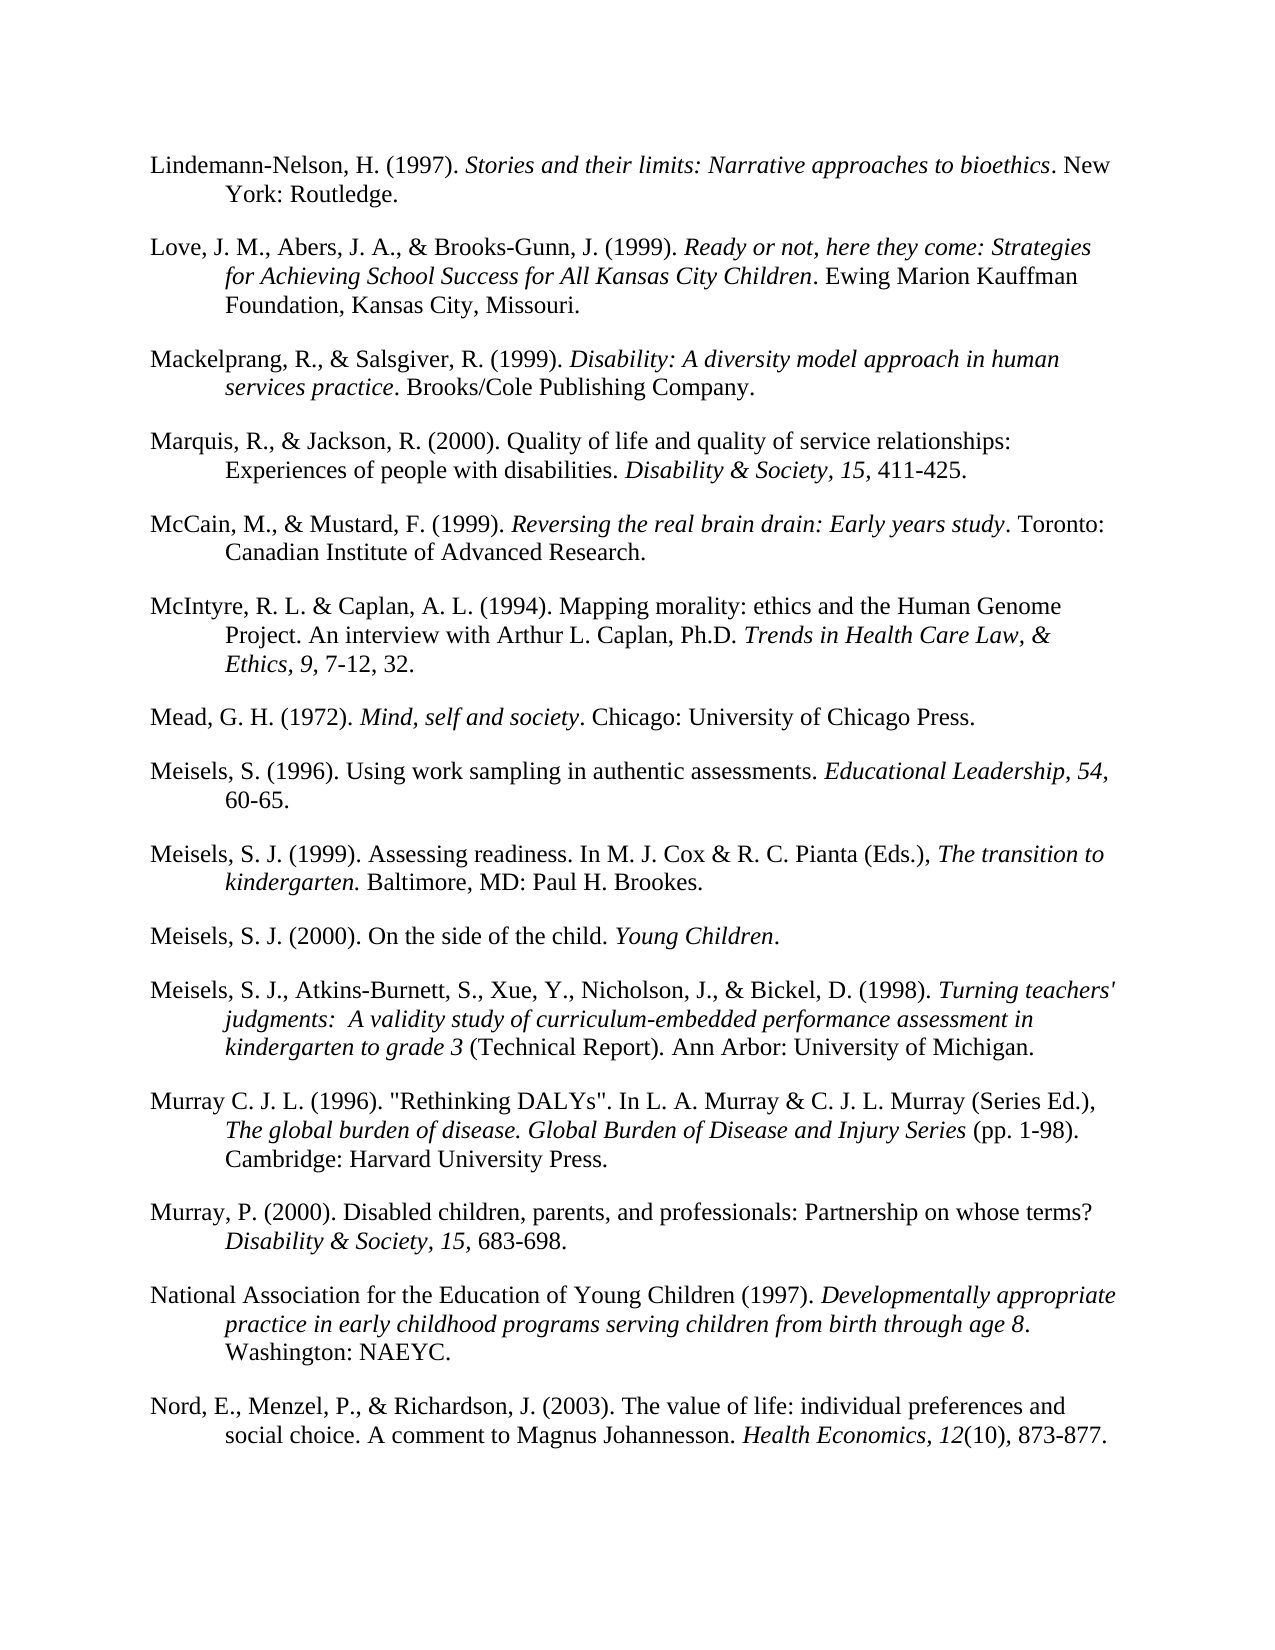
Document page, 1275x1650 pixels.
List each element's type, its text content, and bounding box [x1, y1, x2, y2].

text Meisels, S. J. (1999). Assessing readiness. In M. J. Cox & R. C. Pianta (Eds.), The transition to kindergarten. Baltimore, MD: Paul H. Brookes. [150, 839, 1125, 896]
text Meisels, S. (1996). Using work sampling in authentic assessments. Educational Leadership, 54, 60-65. [150, 756, 1125, 814]
text Meisels, S. J., Atkins-Burnett, S., Xue, Y., Nicholson, J., & Bickel, D. (1998). Turning teachers' judgments: A validity study of curriculum-embedded performance assessment in kindergarten to grade 3 (Technical Report). Ann Arbor: University of Michigan. [150, 975, 1125, 1061]
text Mackelprang, R., & Salsgiver, R. (1999). Disability: A diversity model approach in human services practice. Brooks/Cole Publishing Company. [150, 344, 1125, 401]
text Murray, P. (2000). Disabled children, parents, and professionals: Partnership on whose terms? Disability & Society, 15, 683-698. [150, 1197, 1125, 1255]
text National Association for the Education of Young Children (1997). Developmentally appropriate practice in early childhood programs serving children from birth through age 8. Washington: NAEYC. [150, 1280, 1125, 1366]
text Love, J. M., Abers, J. A., & Brooks-Gunn, J. (1999). Ready or not, here they come: Strategies for Achieving School Success for All Kansas City Children. Ewing Marion Kauffman Foundation, Kansas City, Missouri. [150, 232, 1125, 319]
text McIntyre, R. L. & Caplan, A. L. (1994). Mapping morality: ethics and the Human Genome Project. An interview with Arthur L. Caplan, Ph.D. Trends in Health Care Law, & Ethics, 9, 7-12, 32. [150, 591, 1125, 677]
text Nord, E., Menzel, P., & Richardson, J. (2003). The value of life: individual preferences and social choice. A comment to Magnus Johannesson. Health Economics, 12(10), 873-877. [150, 1391, 1125, 1449]
text Meisels, S. J. (2000). On the side of the child. Young Children. [150, 921, 1125, 950]
text Marquis, R., & Jackson, R. (2000). Quality of life and quality of service relationships: Experiences of people with disabilities. Disability & Society, 15, 411-425. [150, 426, 1125, 484]
text McCain, M., & Mustard, F. (1999). Reversing the real brain drain: Early years study. Toronto: Canadian Institute of Advanced Research. [150, 509, 1125, 566]
text Mead, G. H. (1972). Mind, self and society. Chicago: University of Chicago Press. [150, 702, 1125, 731]
text Murray C. J. L. (1996). "Rethinking DALYs". In L. A. Murray & C. J. L. Murray (Series Ed.), The global burden of disease. Global Burden of Disease and Injury Series (pp. 1-98). Cambridge: Harvard University Press. [150, 1086, 1125, 1172]
text Lindemann-Nelson, H. (1997). Stories and their limits: Narrative approaches to bioethics. New York: Routledge. [150, 150, 1125, 207]
